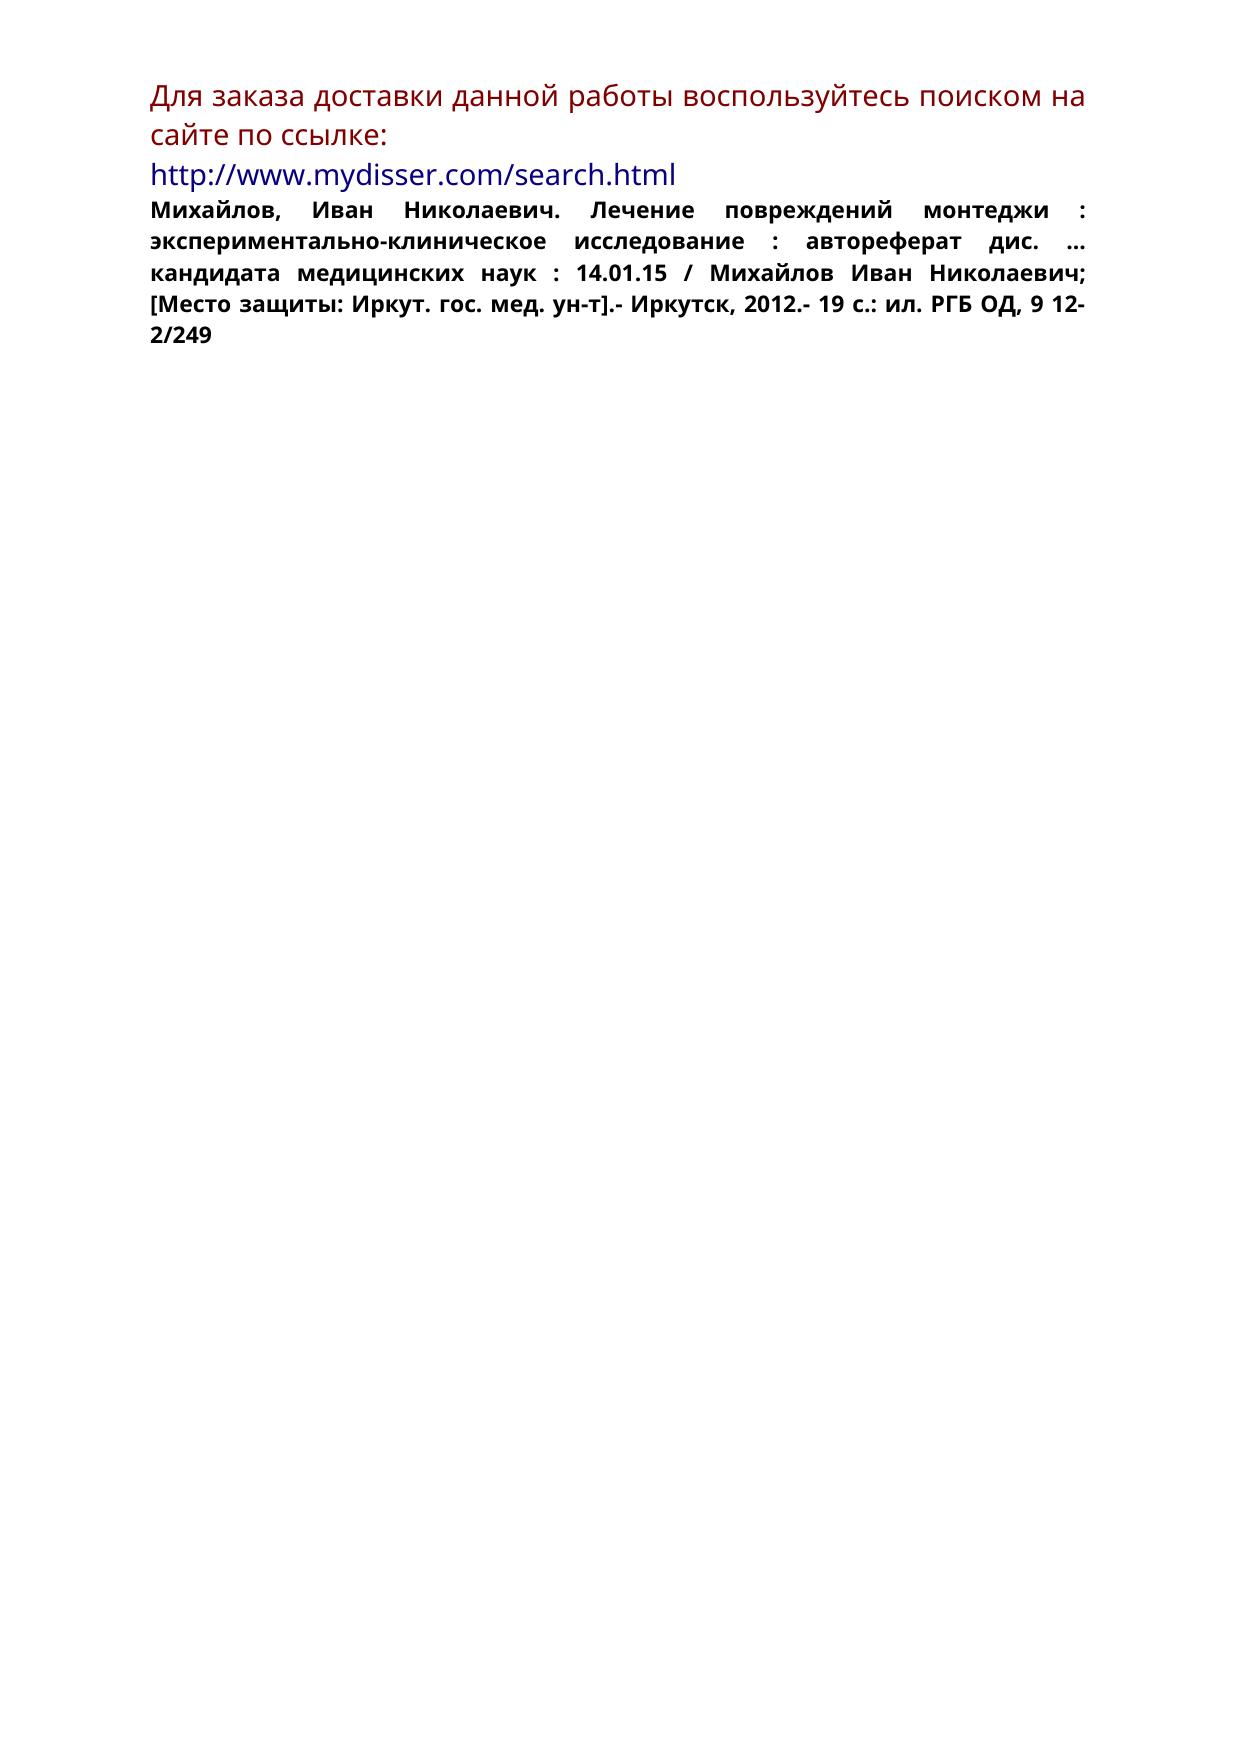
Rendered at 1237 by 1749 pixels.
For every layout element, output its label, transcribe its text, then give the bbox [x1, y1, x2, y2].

text Михайлов, Иван Николаевич. Лечение повреждений монтеджи : экспериментально-клиническое исследование : автореферат дис. ... кандидата медицинских наук : 14.01.15 / Михайлов Иван Николаевич; [Место защиты: Иркут. гос. мед. ун-т].- Иркутск, 2012.- 19 с.: ил. РГБ ОД, 9 12-2/249 [150, 194, 1086, 350]
